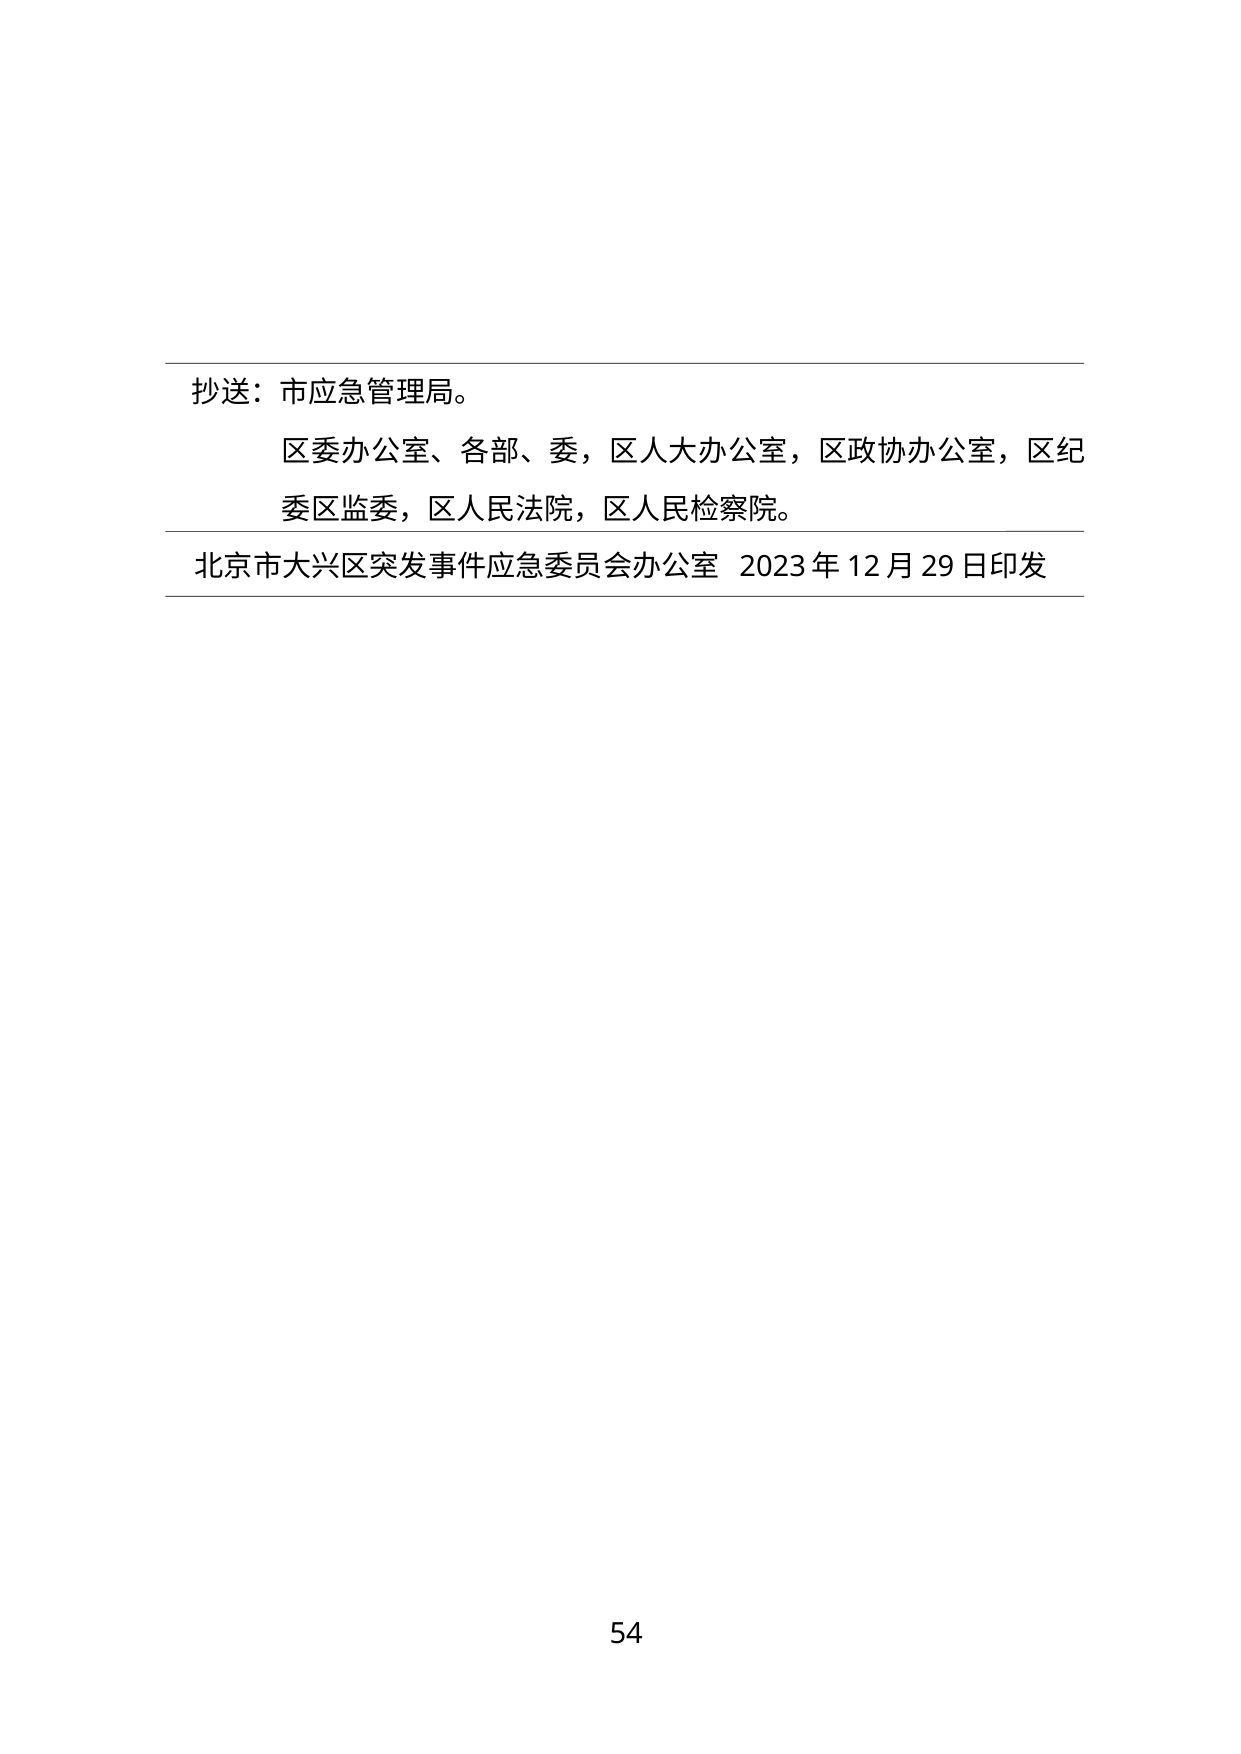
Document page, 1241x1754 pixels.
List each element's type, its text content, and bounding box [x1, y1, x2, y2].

list 抄送：市应急管理局。 [165, 356, 1087, 414]
list 区委办公室、各部、委，区人大办公室，区政协办公室，区纪委区监委，区人民法院，区人民检察院。 [282, 414, 1087, 531]
text 北京市大兴区突发事件应急委员会办公室 2023年12月29日印发 [165, 531, 1087, 596]
